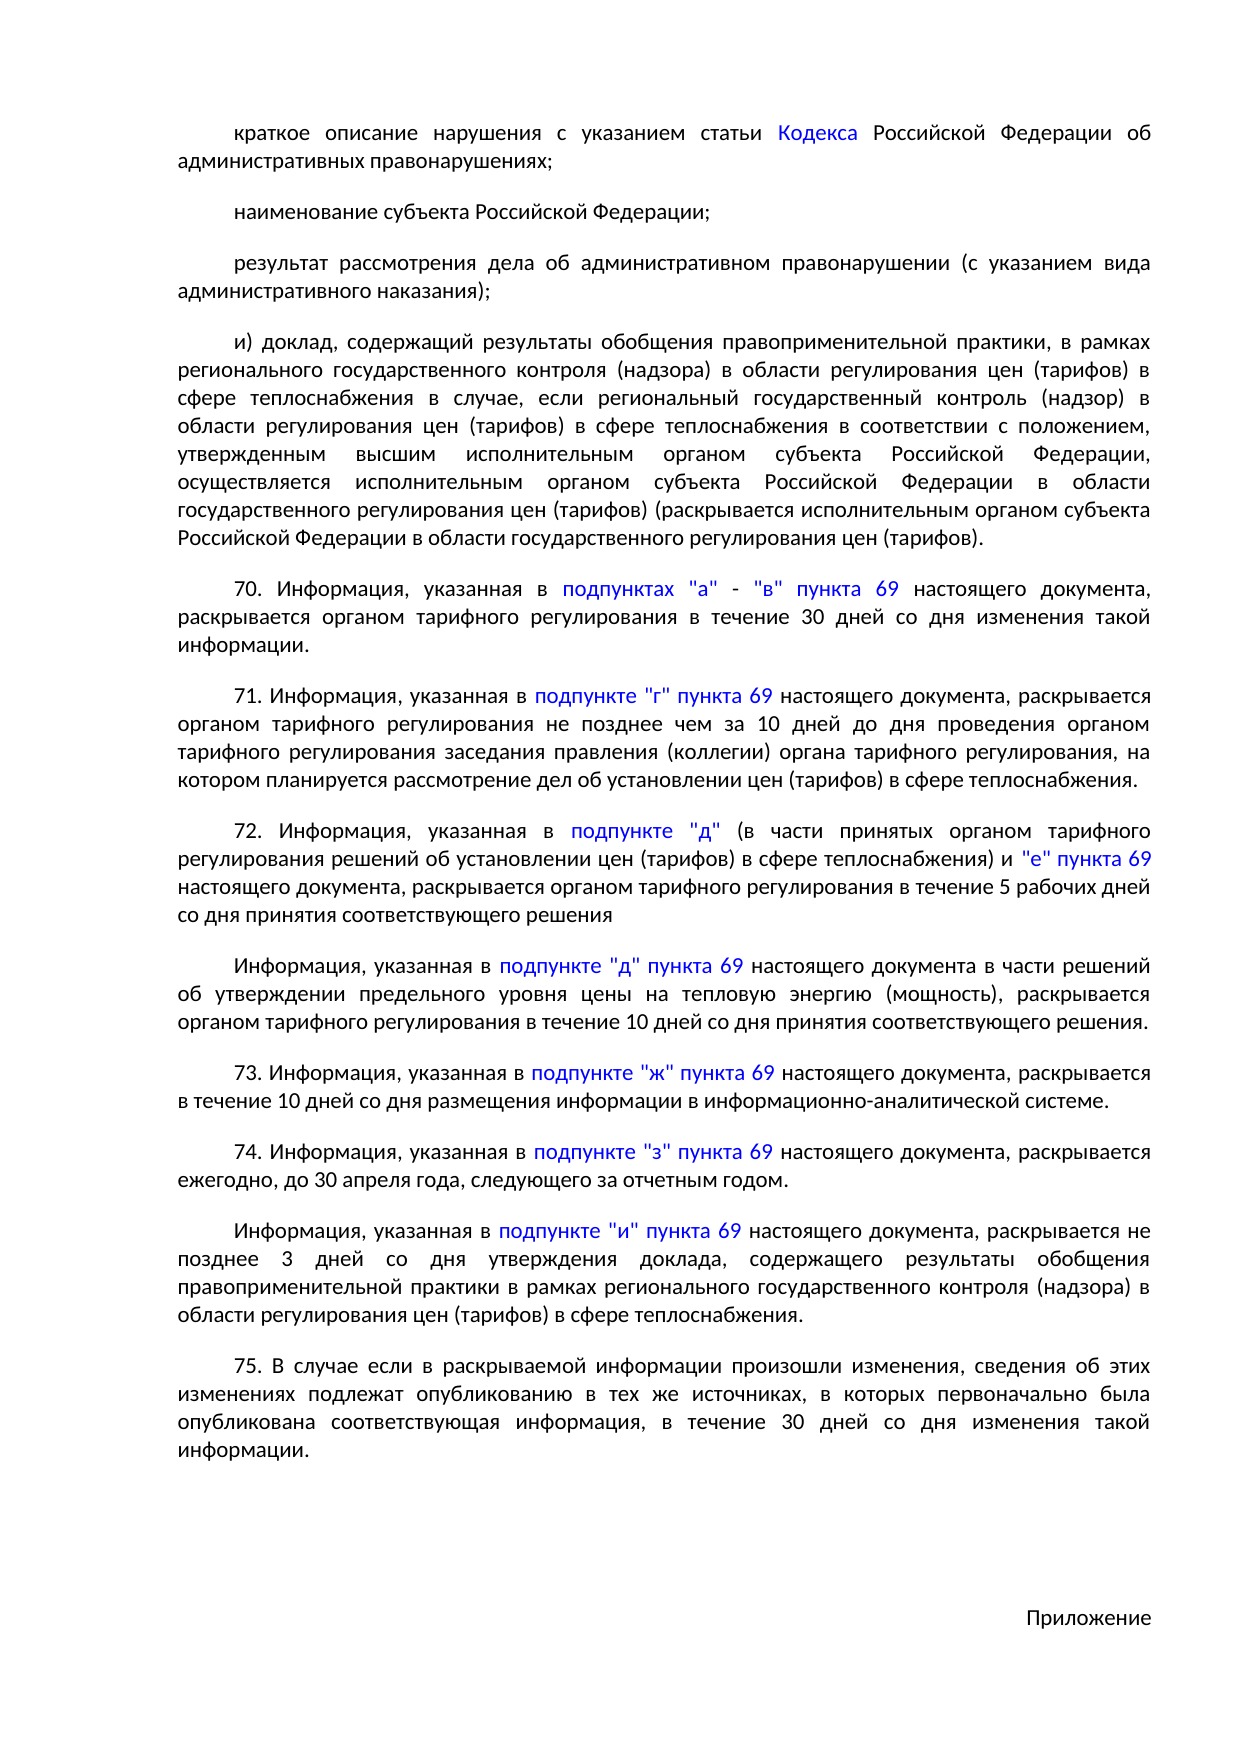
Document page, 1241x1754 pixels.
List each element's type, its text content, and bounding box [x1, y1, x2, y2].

text краткое описание нарушения с указанием статьи Кодекса Российской Федерации об административных правонарушениях; [177, 118, 1152, 174]
text Информация, указанная в подпункте "и" пункта 69 настоящего документа, раскрывается не позднее 3 дней со дня утверждения доклада, содержащего результаты обобщения правоприменительной практики в рамках регионального государственного контроля (надзора) в области регулирования цен (тарифов) в сфере теплоснабжения. [177, 1216, 1152, 1328]
text 75. В случае если в раскрываемой информации произошли изменения, сведения об этих изменениях подлежат опубликованию в тех же источниках, в которых первоначально была опубликована соответствующая информация, в течение 30 дней со дня изменения такой информации. [177, 1351, 1152, 1463]
text наименование субъекта Российской Федерации; [177, 197, 1152, 225]
text Приложение [177, 1603, 1152, 1631]
text 72. Информация, указанная в подпункте "д" (в части принятых органом тарифного регулирования решений об установлении цен (тарифов) в сфере теплоснабжения) и "е" пункта 69 настоящего документа, раскрывается органом тарифного регулирования в течение 5 рабочих дней со дня принятия соответствующего решения [177, 816, 1152, 928]
text 70. Информация, указанная в подпунктах "а" - "в" пункта 69 настоящего документа, раскрывается органом тарифного регулирования в течение 30 дней со дня изменения такой информации. [177, 574, 1152, 658]
text 73. Информация, указанная в подпункте "ж" пункта 69 настоящего документа, раскрывается в течение 10 дней со дня размещения информации в информационно-аналитической системе. [177, 1058, 1152, 1114]
text Информация, указанная в подпункте "д" пункта 69 настоящего документа в части решений об утверждении предельного уровня цены на тепловую энергию (мощность), раскрывается органом тарифного регулирования в течение 10 дней со дня принятия соответствующего решения. [177, 951, 1152, 1035]
text 71. Информация, указанная в подпункте "г" пункта 69 настоящего документа, раскрывается органом тарифного регулирования не позднее чем за 10 дней до дня проведения органом тарифного регулирования заседания правления (коллегии) органа тарифного регулирования, на котором планируется рассмотрение дел об установлении цен (тарифов) в сфере теплоснабжения. [177, 681, 1152, 793]
text 74. Информация, указанная в подпункте "з" пункта 69 настоящего документа, раскрывается ежегодно, до 30 апреля года, следующего за отчетным годом. [177, 1137, 1152, 1193]
text и) доклад, содержащий результаты обобщения правоприменительной практики, в рамках регионального государственного контроля (надзора) в области регулирования цен (тарифов) в сфере теплоснабжения в случае, если региональный государственный контроль (надзор) в области регулирования цен (тарифов) в сфере теплоснабжения в соответствии с положением, утвержденным высшим исполнительным органом субъекта Российской Федерации, осуществляется исполнительным органом субъекта Российской Федерации в области государственного регулирования цен (тарифов) (раскрывается исполнительным органом субъекта Российской Федерации в области государственного регулирования цен (тарифов). [177, 327, 1152, 551]
text результат рассмотрения дела об административном правонарушении (с указанием вида административного наказания); [177, 248, 1152, 304]
